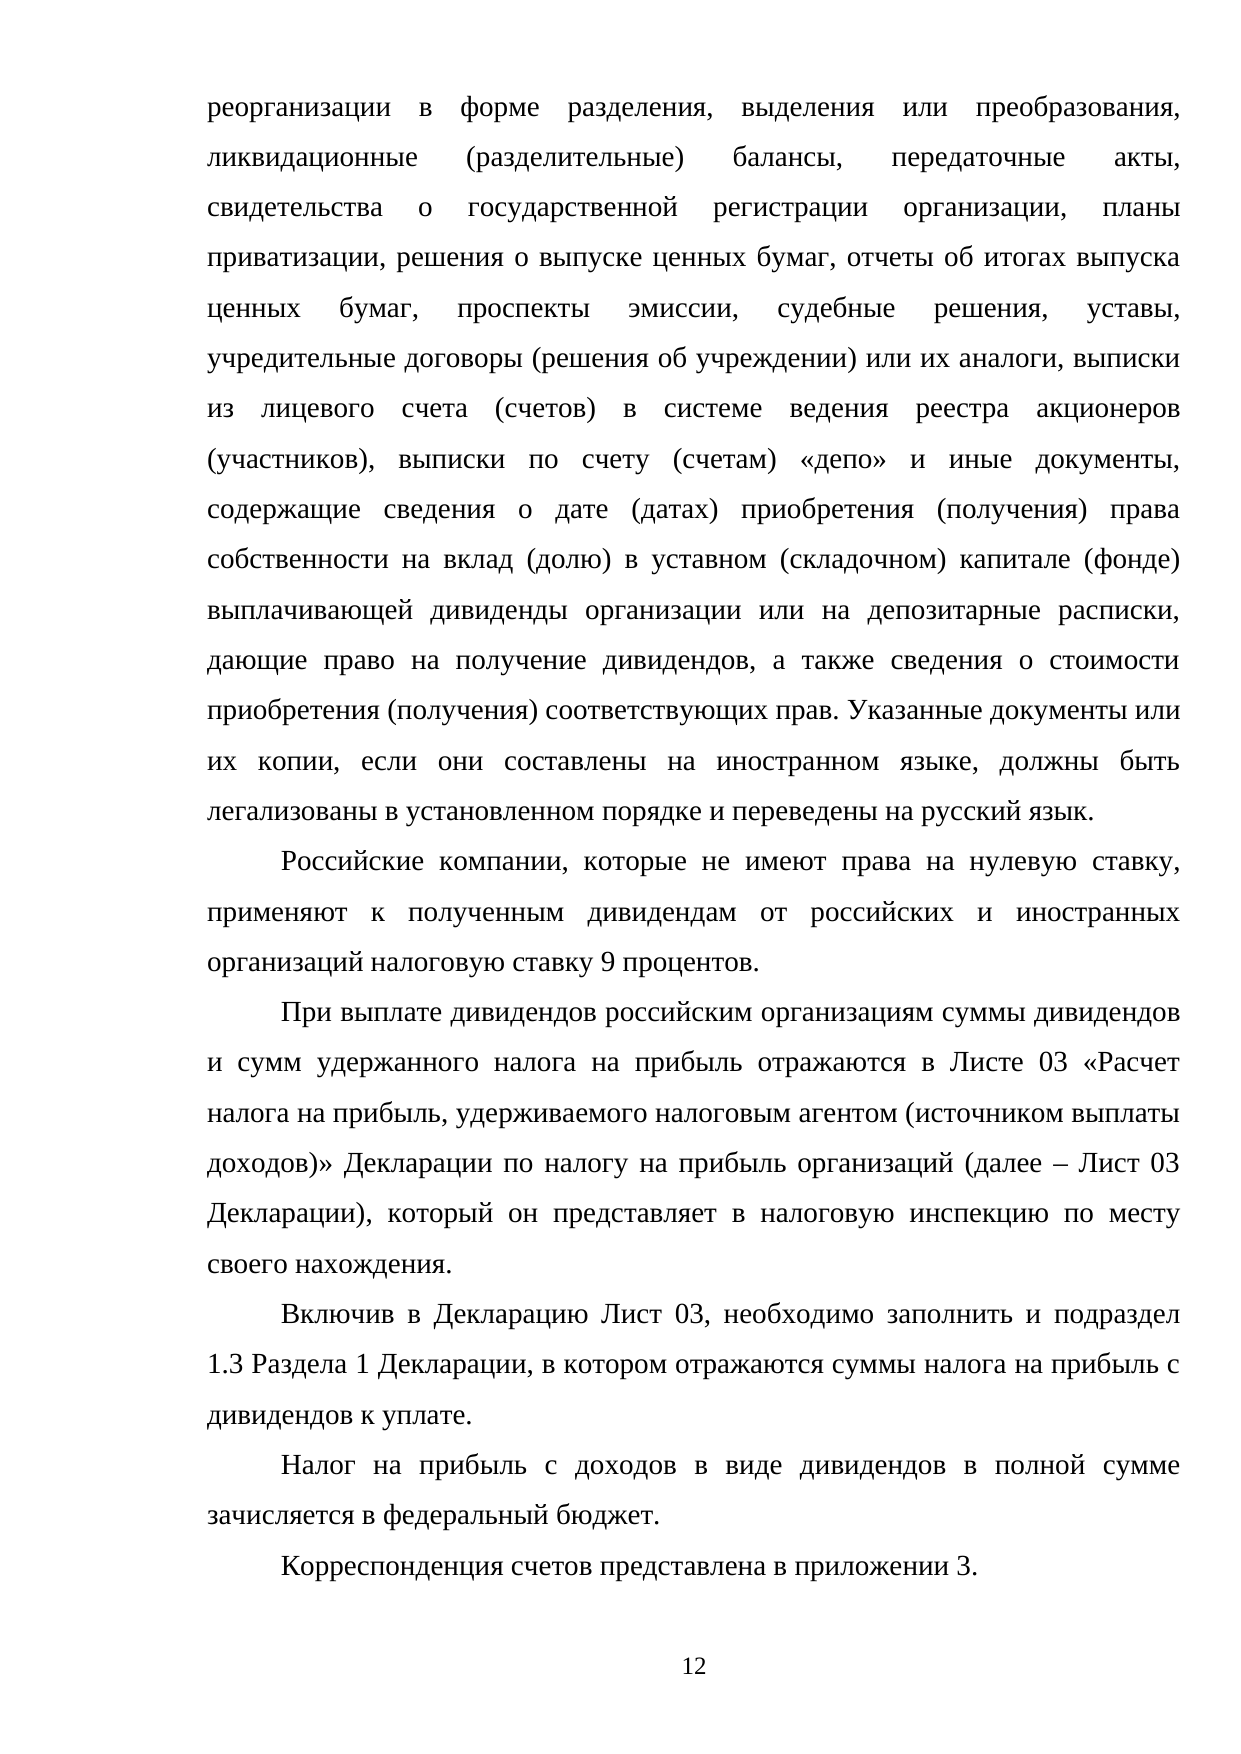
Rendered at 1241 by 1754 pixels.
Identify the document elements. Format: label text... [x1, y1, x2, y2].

text Российские компании, которые не имеют права на нулевую ставку, применяют к полученным дивидендам от российских и иностранных организаций налоговую ставку 9 процентов. [207, 843, 1181, 977]
text Включив в Декларацию Лист 03, необходимо заполнить и подраздел 1.3 Раздела 1 Декларации, в котором отражаются суммы налога на прибыль с дивидендов к уплате. [207, 1296, 1181, 1430]
text При выплате дивидендов российским организациям суммы дивидендов и сумм удержанного налога на прибыль отражаются в Листе 03 «Расчет налога на прибыль, удерживаемого налоговым агентом (источником выплаты доходов)» Декларации по налогу на прибыль организаций (далее – Лист 03 Декларации), который он представляет в налоговую инспекцию по месту своего нахождения. [207, 994, 1181, 1279]
text Корреспонденция счетов представлена в приложении 3. [207, 1548, 1181, 1581]
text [207, 89, 1181, 827]
text Налог на прибыль с доходов в виде дивидендов в полной сумме зачисляется в федеральный бюджет. [207, 1447, 1181, 1531]
